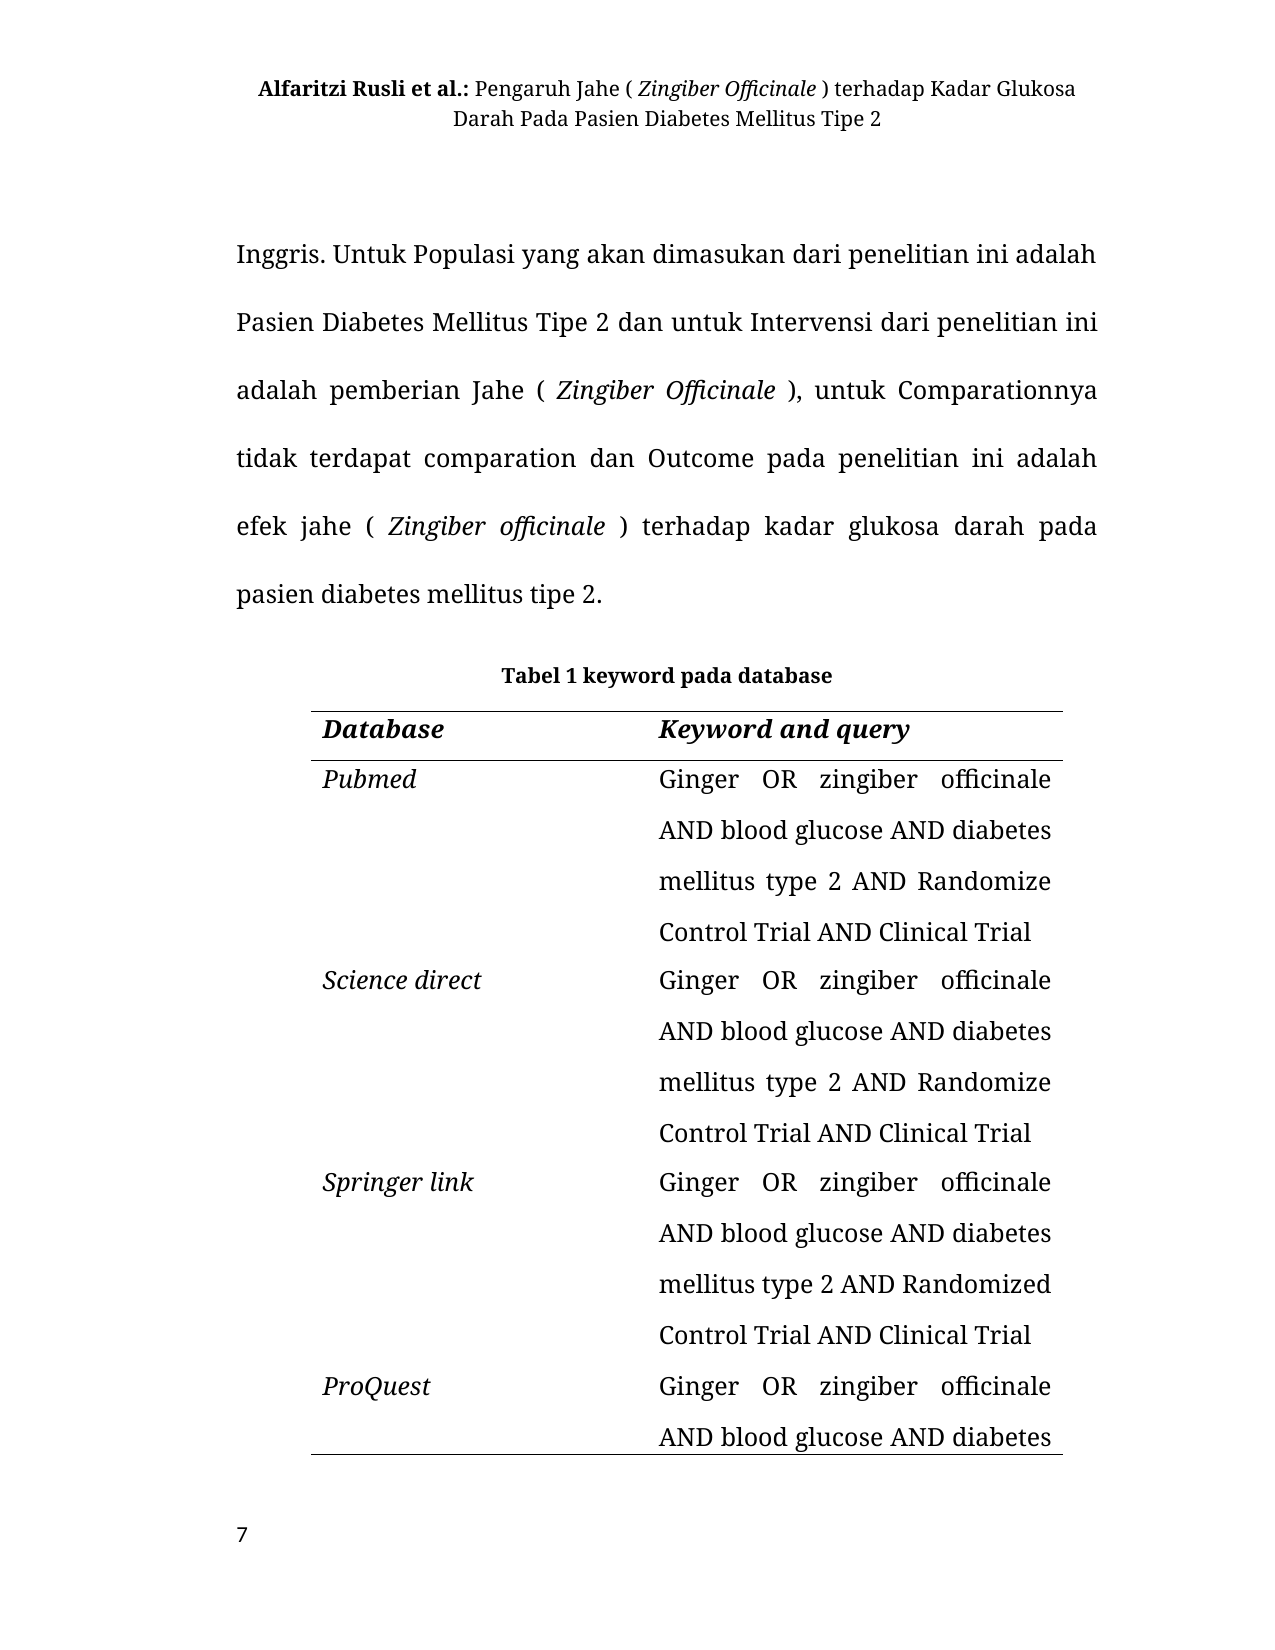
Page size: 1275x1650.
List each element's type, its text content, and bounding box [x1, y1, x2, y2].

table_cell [648, 1164, 1063, 1453]
table_header Database [311, 712, 647, 760]
table_cell Ginger OR zingiber officinale AND blood glucose AND diabetes mellitus type 2 AND Randomize Control Trial AND Clinical Trial [648, 963, 1063, 1164]
table_header Keyword and query [648, 712, 1063, 760]
table_cell Pubmed [311, 761, 647, 963]
table_cell Ginger OR zingiber officinale AND blood glucose AND diabetes mellitus type 2 AND Randomize Control Trial AND Clinical Trial [648, 761, 1063, 963]
table_cell Science direct [311, 963, 647, 1164]
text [236, 236, 1098, 611]
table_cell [311, 1164, 647, 1453]
text Tabel 1 keyword pada database [236, 662, 1098, 690]
